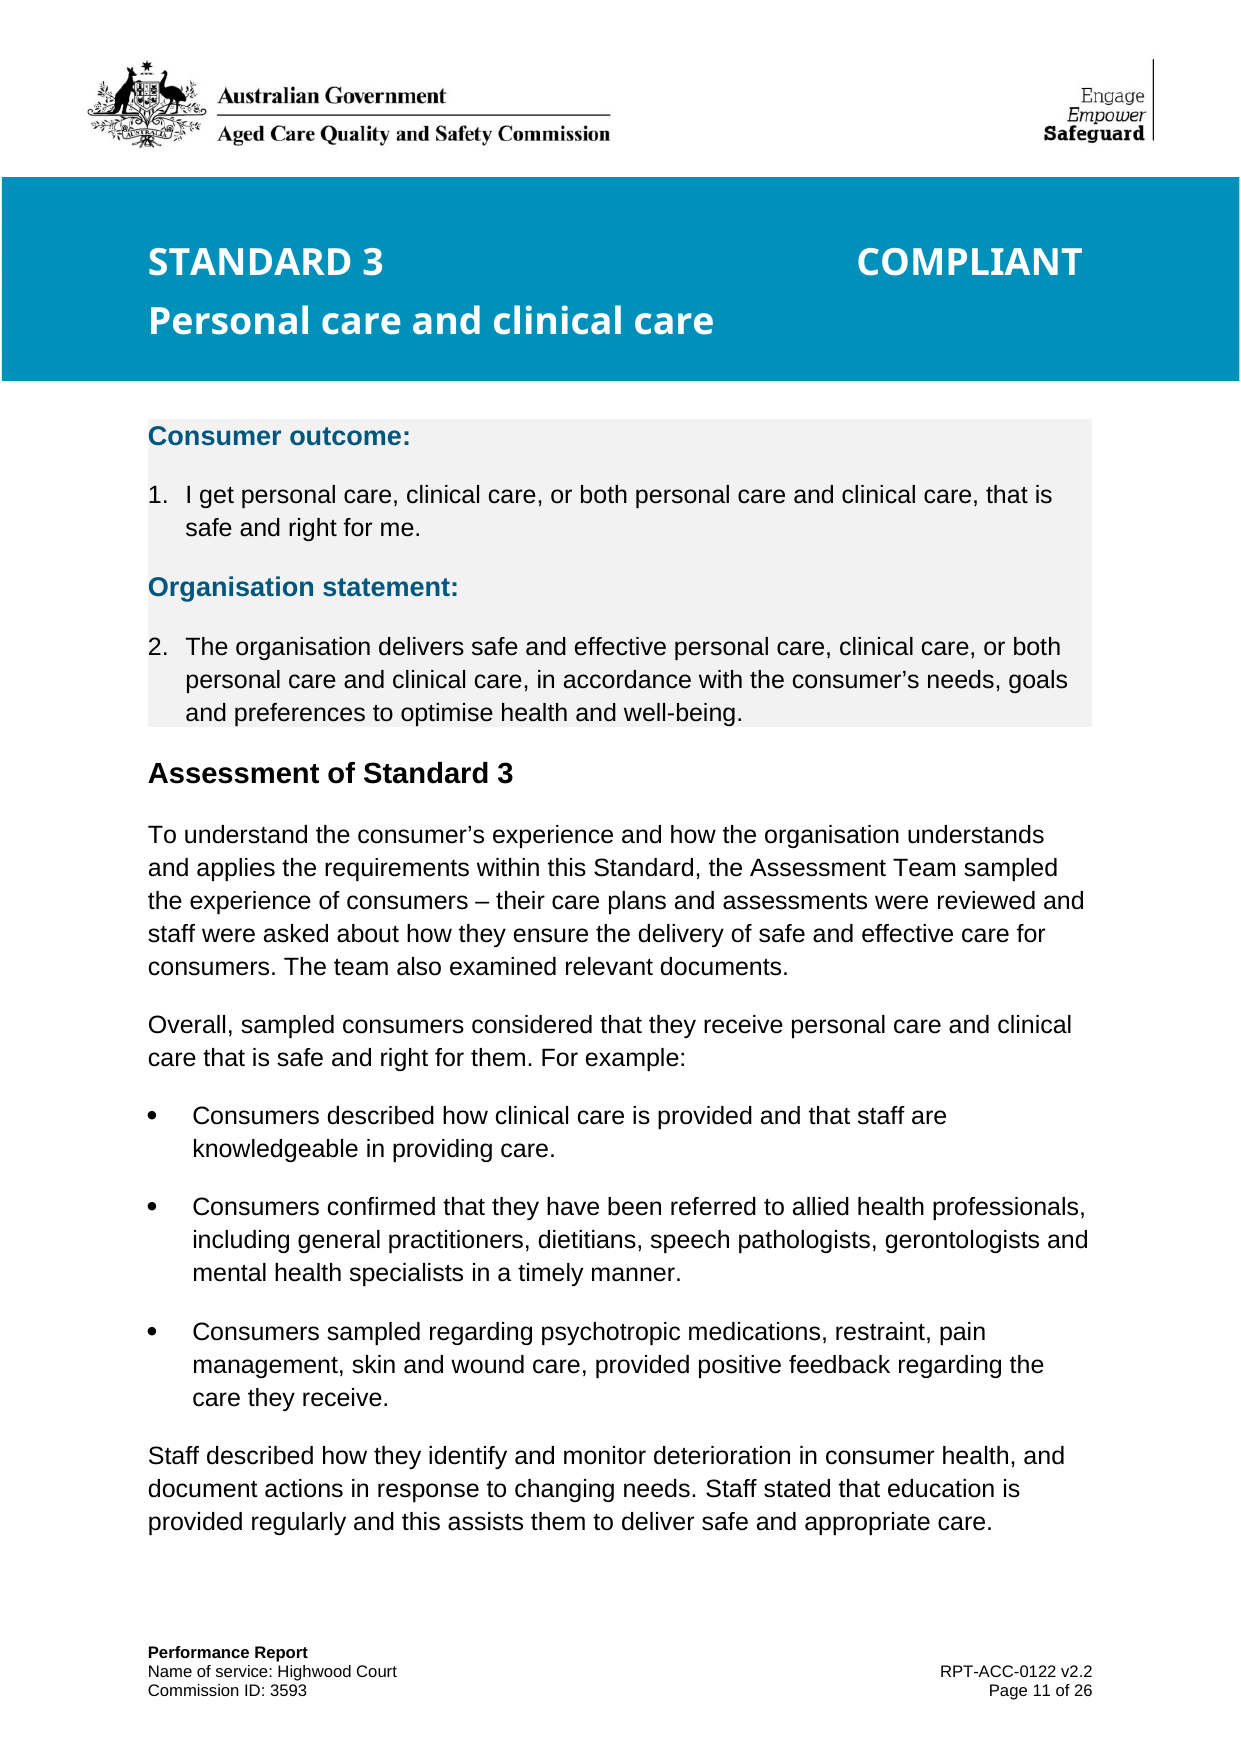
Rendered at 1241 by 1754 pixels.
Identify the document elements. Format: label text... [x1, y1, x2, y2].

text Staff described how they identify and monitor deterioration in consumer health, and document actions in response to changing needs. Staff stated that education is provided regularly and this assists them to deliver safe and appropriate care. [148, 1441, 1092, 1535]
text Overall, sampled consumers considered that they receive personal care and clinical care that is safe and right for them. For example: [148, 1010, 1092, 1072]
list I get personal care, clinical care, or both personal care and clinical care, that is safe and right for me. [148, 480, 1092, 542]
subtitle STANDARD 3 COMPLIANT Personal care and clinical care [148, 236, 1092, 345]
subtitle Assessment of Standard 3 [148, 756, 1092, 790]
subtitle Consumer outcome: [148, 419, 1092, 451]
list Consumers described how clinical care is provided and that staff are knowledgeable in providing care. [148, 1101, 1092, 1163]
list The organisation delivers safe and effective personal care, clinical care, or both personal care and clinical care, in accordance with the consumer’s needs, goals and preferences to optimise health and well-being. [148, 632, 1092, 727]
list Consumers sampled regarding psychotropic medications, restraint, pain management, skin and wound care, provided positive feedback regarding the care they receive. [148, 1316, 1092, 1411]
text To understand the consumer’s experience and how the organisation understands and applies the requirements within this Standard, the Assessment Team sampled the experience of consumers – their care plans and assessments were reviewed and staff were asked about how they ensure the delivery of safe and effective care for consumers. The team also examined relevant documents. [148, 820, 1092, 981]
list Consumers confirmed that they have been referred to allied health professionals, including general practitioners, dietitians, speech pathologists, gerontologists and mental health specialists in a timely manner. [148, 1192, 1092, 1287]
subtitle Organisation statement: [148, 571, 1092, 603]
picture [1, 0, 1241, 169]
